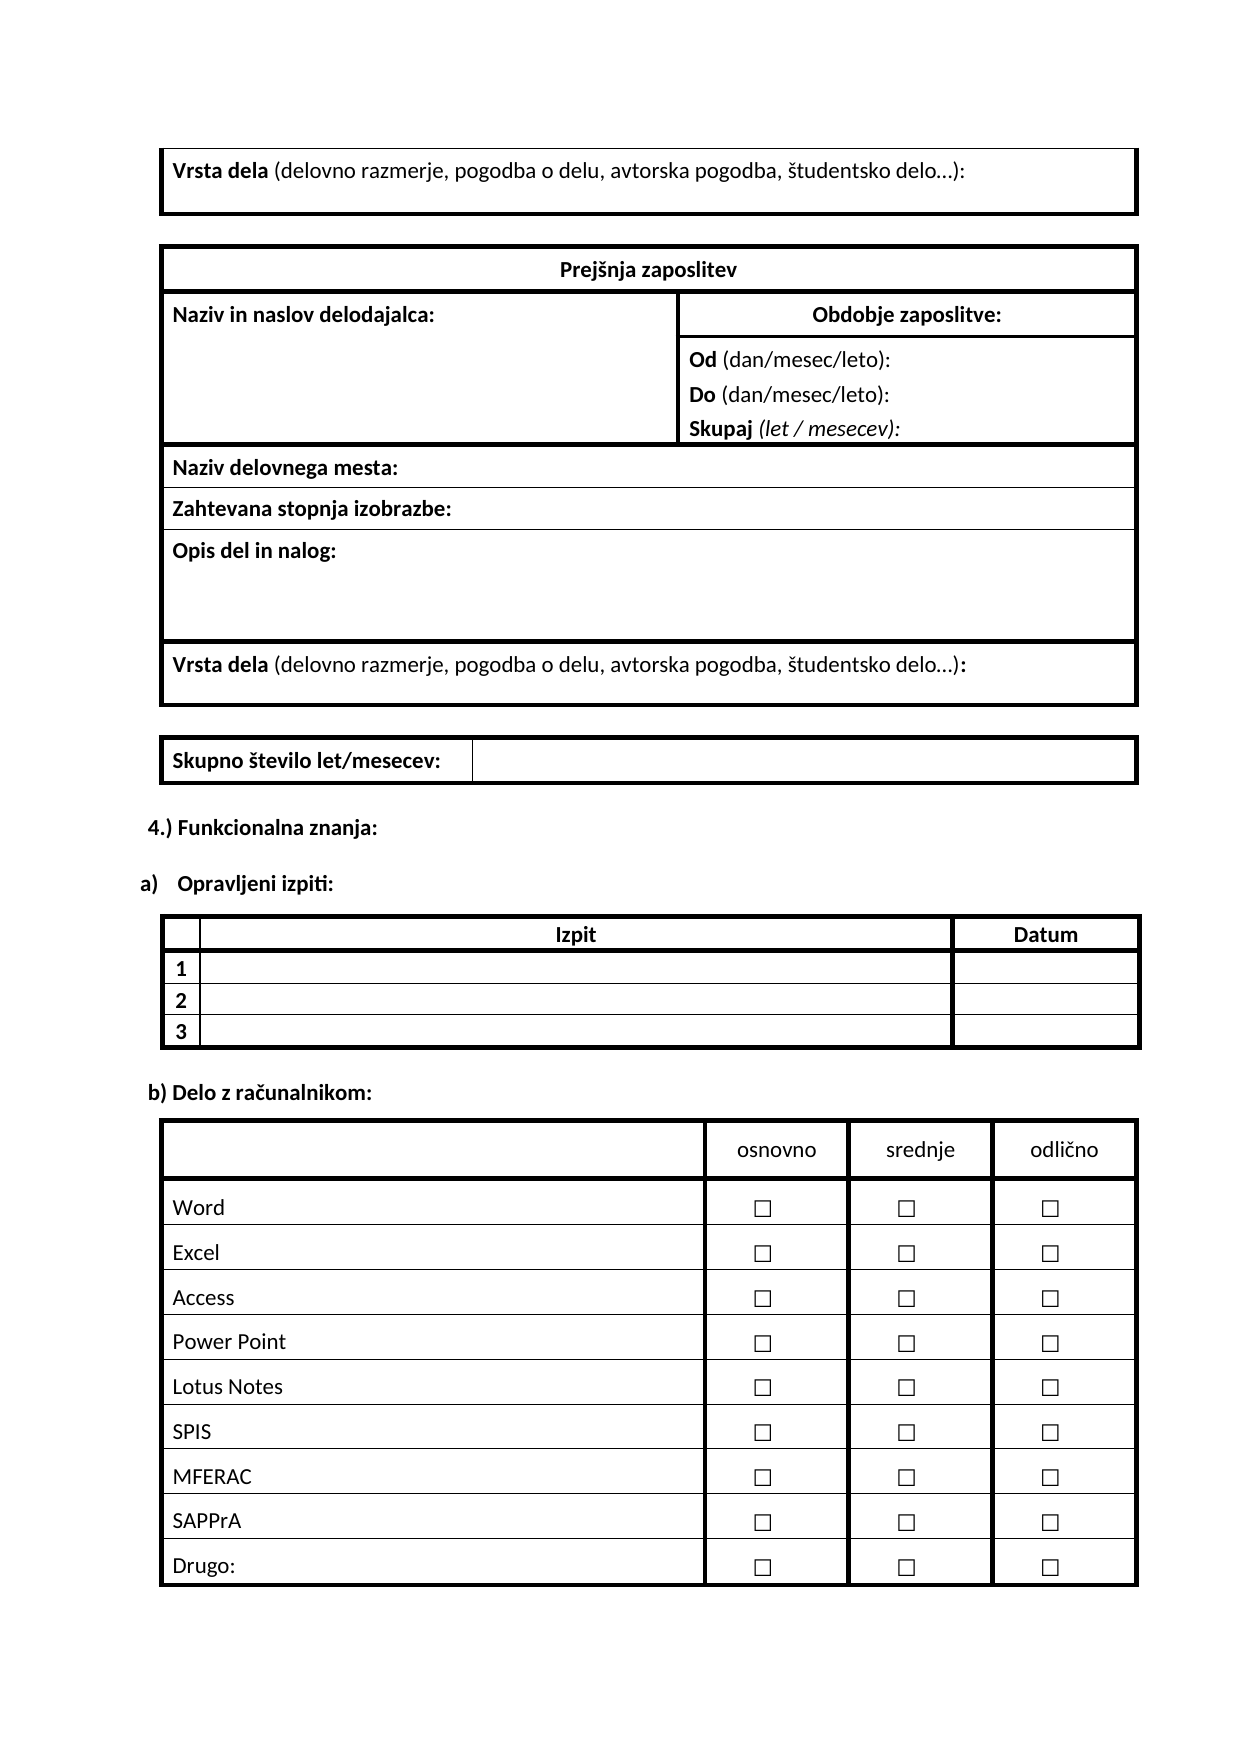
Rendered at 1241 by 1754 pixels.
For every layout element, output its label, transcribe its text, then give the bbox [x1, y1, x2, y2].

table_cell Lotus Notes [164, 1360, 703, 1403]
table_cell Naziv delovnega mesta: [164, 447, 1134, 487]
table_header Datum [955, 919, 1137, 948]
table_cell [201, 1015, 950, 1045]
text 4.) Funkcionalna znanja: [148, 813, 1093, 841]
table_header Prejšnja zaposlitev [164, 249, 1134, 289]
table_cell MFERAC [164, 1449, 703, 1493]
table_cell [707, 1181, 846, 1224]
table_cell Excel [164, 1225, 703, 1269]
table_header [473, 740, 1134, 781]
table_cell [955, 1015, 1137, 1045]
table_cell [851, 1449, 990, 1493]
table_cell [851, 1181, 990, 1224]
table_cell [851, 1360, 990, 1403]
table_cell Obdobje zaposlitve: [680, 294, 1134, 334]
table_cell Word [164, 1181, 703, 1224]
table_cell [851, 1270, 990, 1314]
table_cell [851, 1315, 990, 1359]
table_header srednje [851, 1123, 990, 1176]
table_cell [995, 1405, 1134, 1448]
table_cell [707, 1405, 846, 1448]
table_cell 2 [165, 984, 199, 1014]
table_cell [707, 1494, 846, 1538]
table_header odlično [995, 1123, 1134, 1176]
table_cell [201, 953, 950, 982]
table_cell [995, 1539, 1134, 1583]
list Opravljeni izpiti: [140, 869, 1093, 897]
table_header [165, 919, 199, 948]
table_cell [995, 1449, 1134, 1493]
table_cell [995, 1315, 1134, 1359]
table_cell SAPPrA [164, 1494, 703, 1538]
table_cell Drugo: [164, 1539, 703, 1583]
table_header osnovno [707, 1123, 846, 1176]
table_cell Opis del in nalog: [164, 530, 1134, 639]
table_header [164, 1123, 703, 1176]
table_cell [995, 1360, 1134, 1403]
table_cell [707, 1315, 846, 1359]
table_cell [995, 1494, 1134, 1538]
table_cell Naziv in naslov delodajalca: [164, 294, 676, 442]
table_cell [707, 1539, 846, 1583]
table_cell 1 [165, 953, 199, 982]
table_cell [201, 984, 950, 1014]
text b) Delo z računalnikom: [148, 1078, 1093, 1106]
table_cell Od (dan/mesec/leto): Do (dan/mesec/leto): Skupaj (let / mesecev): [680, 338, 1134, 442]
table_cell [851, 1539, 990, 1583]
table_cell Vrsta dela (delovno razmerje, pogodba o delu, avtorska pogodba, študentsko delo…): [164, 644, 1134, 703]
table_cell [995, 1181, 1134, 1224]
table_cell [955, 953, 1137, 982]
table_cell Access [164, 1270, 703, 1314]
table_cell Vrsta dela (delovno razmerje, pogodba o delu, avtorska pogodba, študentsko delo…): [164, 149, 1134, 211]
table_cell [851, 1405, 990, 1448]
table_header Skupno število let/mesecev: [164, 740, 472, 781]
table_cell Zahtevana stopnja izobrazbe: [164, 488, 1134, 529]
table_cell 3 [165, 1015, 199, 1045]
table_header Izpit [201, 919, 950, 948]
table_cell [707, 1270, 846, 1314]
table_cell [707, 1449, 846, 1493]
table_cell Power Point [164, 1315, 703, 1359]
table_cell [851, 1225, 990, 1269]
table_cell [995, 1225, 1134, 1269]
table_cell SPIS [164, 1405, 703, 1448]
table_cell [955, 984, 1137, 1014]
table_cell [707, 1360, 846, 1403]
table_cell [851, 1494, 990, 1538]
table_cell [707, 1225, 846, 1269]
table_cell [995, 1270, 1134, 1314]
